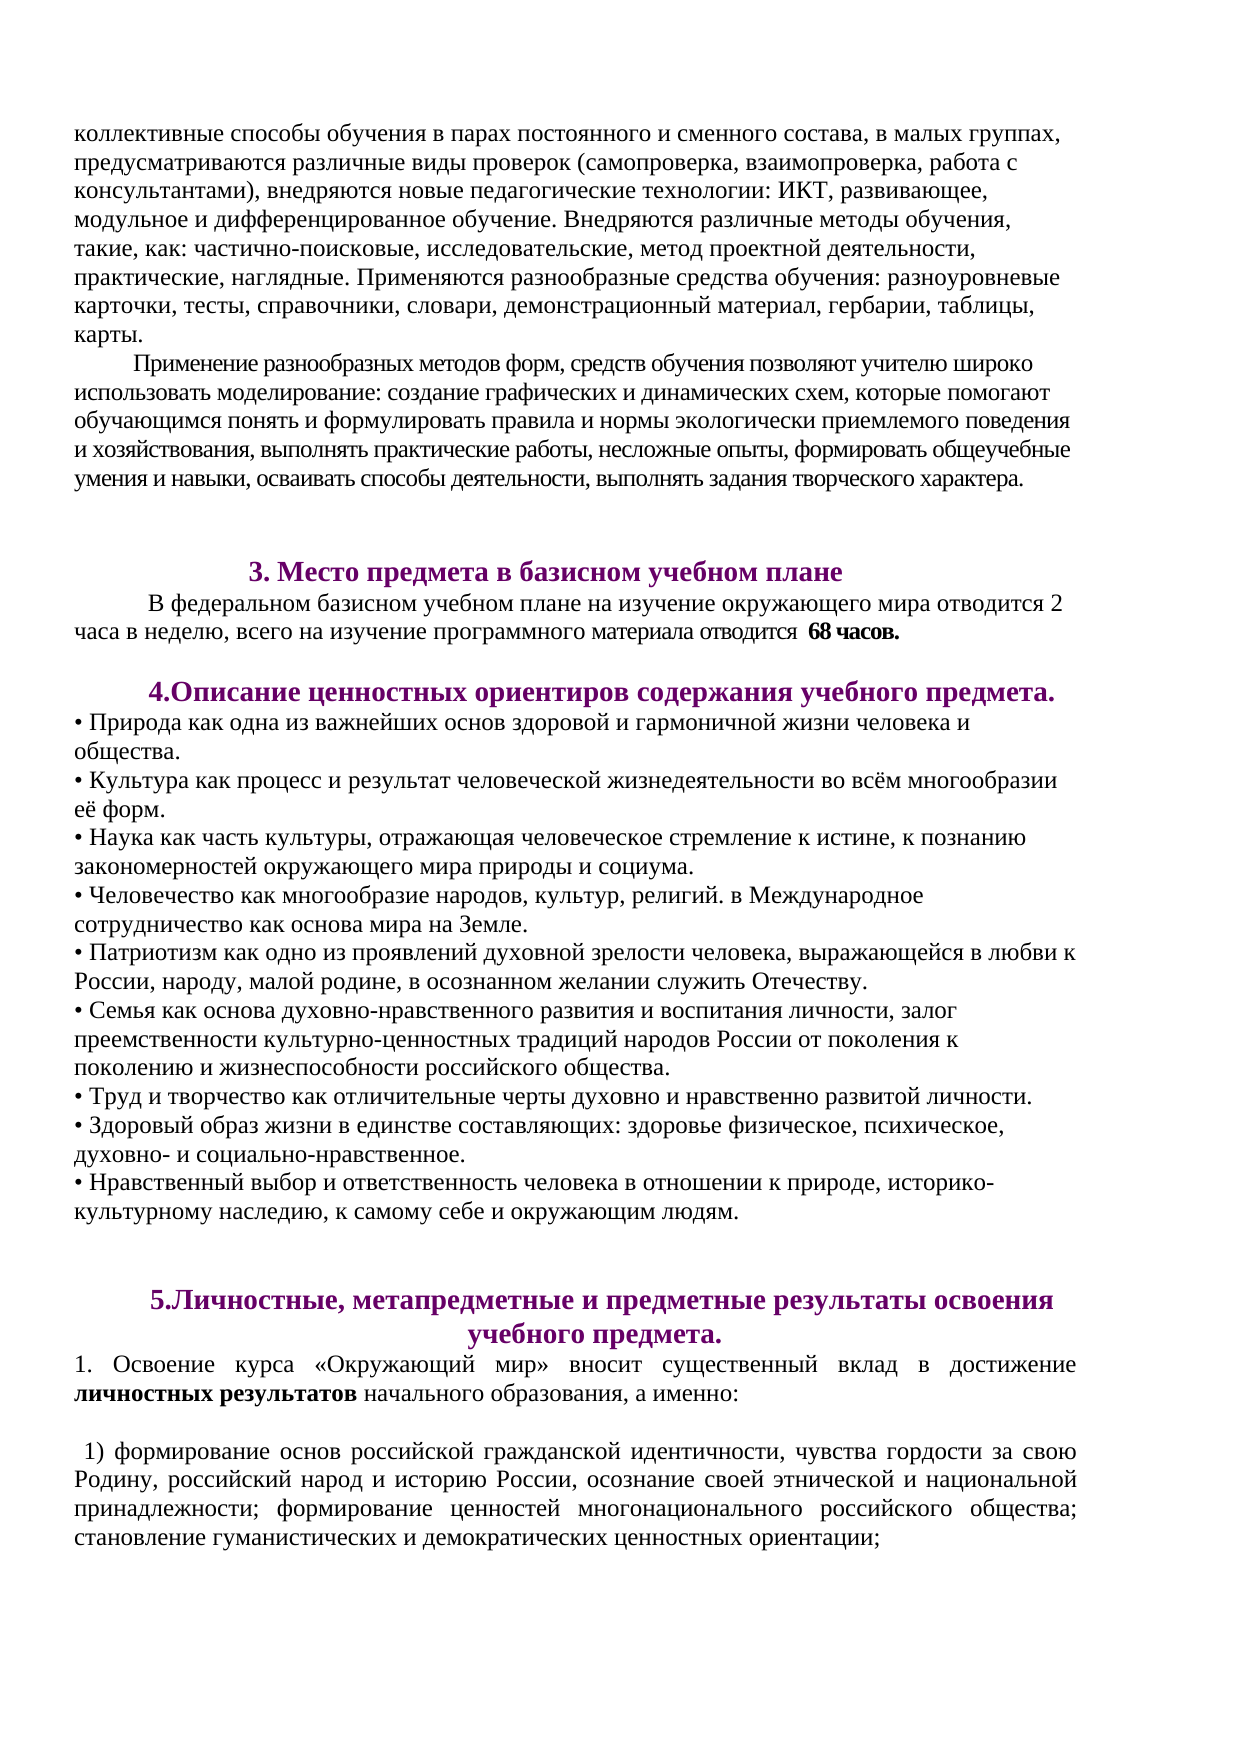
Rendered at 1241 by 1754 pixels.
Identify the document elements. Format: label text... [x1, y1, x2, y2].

text • Семья как основа духовно-нравственного развития и воспитания личности, залог преемственности культурно-ценностных традиций народов России от поколения к поколению и жизнеспособности российского общества. [74, 995, 1078, 1081]
text • Наука как часть культуры, отражающая человеческое стремление к истине, к познанию закономерностей окружающего мира природы и социума. [74, 822, 1078, 880]
text • Патриотизм как одно из проявлений духовной зрелости человека, выражающейся в любви к России, народу, малой родине, в осознанном желании служить Отечеству. [74, 937, 1078, 995]
text • Труд и творчество как отличительные черты духовно и нравственно развитой личности. [74, 1081, 1078, 1110]
text В федеральном базисном учебном плане на изучение окружающего мира отводится 2 часа в неделю, всего на изучение программного материала отводится 68 часов. [74, 588, 1078, 645]
text • Культура как процесс и результат человеческой жизнедеятельности во всём многообразии её форм. [74, 765, 1078, 822]
text • Нравственный выбор и ответственность человека в отношении к природе, историко-культурному наследию, к самому себе и окружающим людям. [74, 1167, 1078, 1225]
text • Природа как одна из важнейших основ здоровой и гармоничной жизни человека и общества. [74, 707, 1078, 765]
text 1) формирование основ российской гражданской идентичности, чувства гордости за свою Родину, российский народ и историю России, осознание своей этнической и национальной принадлежности; формирование ценностей многонационального российского общества; становление гуманистических и демократических ценностных ориентации; [74, 1436, 1078, 1551]
text Применение разнообразных методов форм, средств обучения позволяют учителю широко использовать моделирование: создание графических и динамических схем, которые помогают обучающимся понять и формулировать правила и нормы экологически приемлемого поведения и хозяйствования, выполнять практические работы, несложные опыты, формировать общеучебные умения и навыки, осваивать способы деятельности, выполнять задания творческого характера. [74, 348, 1077, 492]
text 3. Место предмета в базисном учебном плане [74, 554, 1078, 588]
text • Человечество как многообразие народов, культур, религий. в Международное сотрудничество как основа мира на Земле. [74, 880, 1078, 937]
text 1. Освоение курса «Окружающий мир» вносит существенный вклад в достижение личностных результатов начального образования, а именно: [74, 1349, 1078, 1407]
text учебного предмета. [111, 1316, 1078, 1349]
text 5.Личностные, метапредметные и предметные результаты освоения [111, 1282, 1078, 1316]
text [74, 118, 1078, 348]
text • Здоровый образ жизни в единстве составляющих: здоровье физическое, психическое, духовно- и социально-нравственное. [74, 1110, 1078, 1167]
text 4.Описание ценностных ориентиров содержания учебного предмета. [111, 674, 1078, 707]
